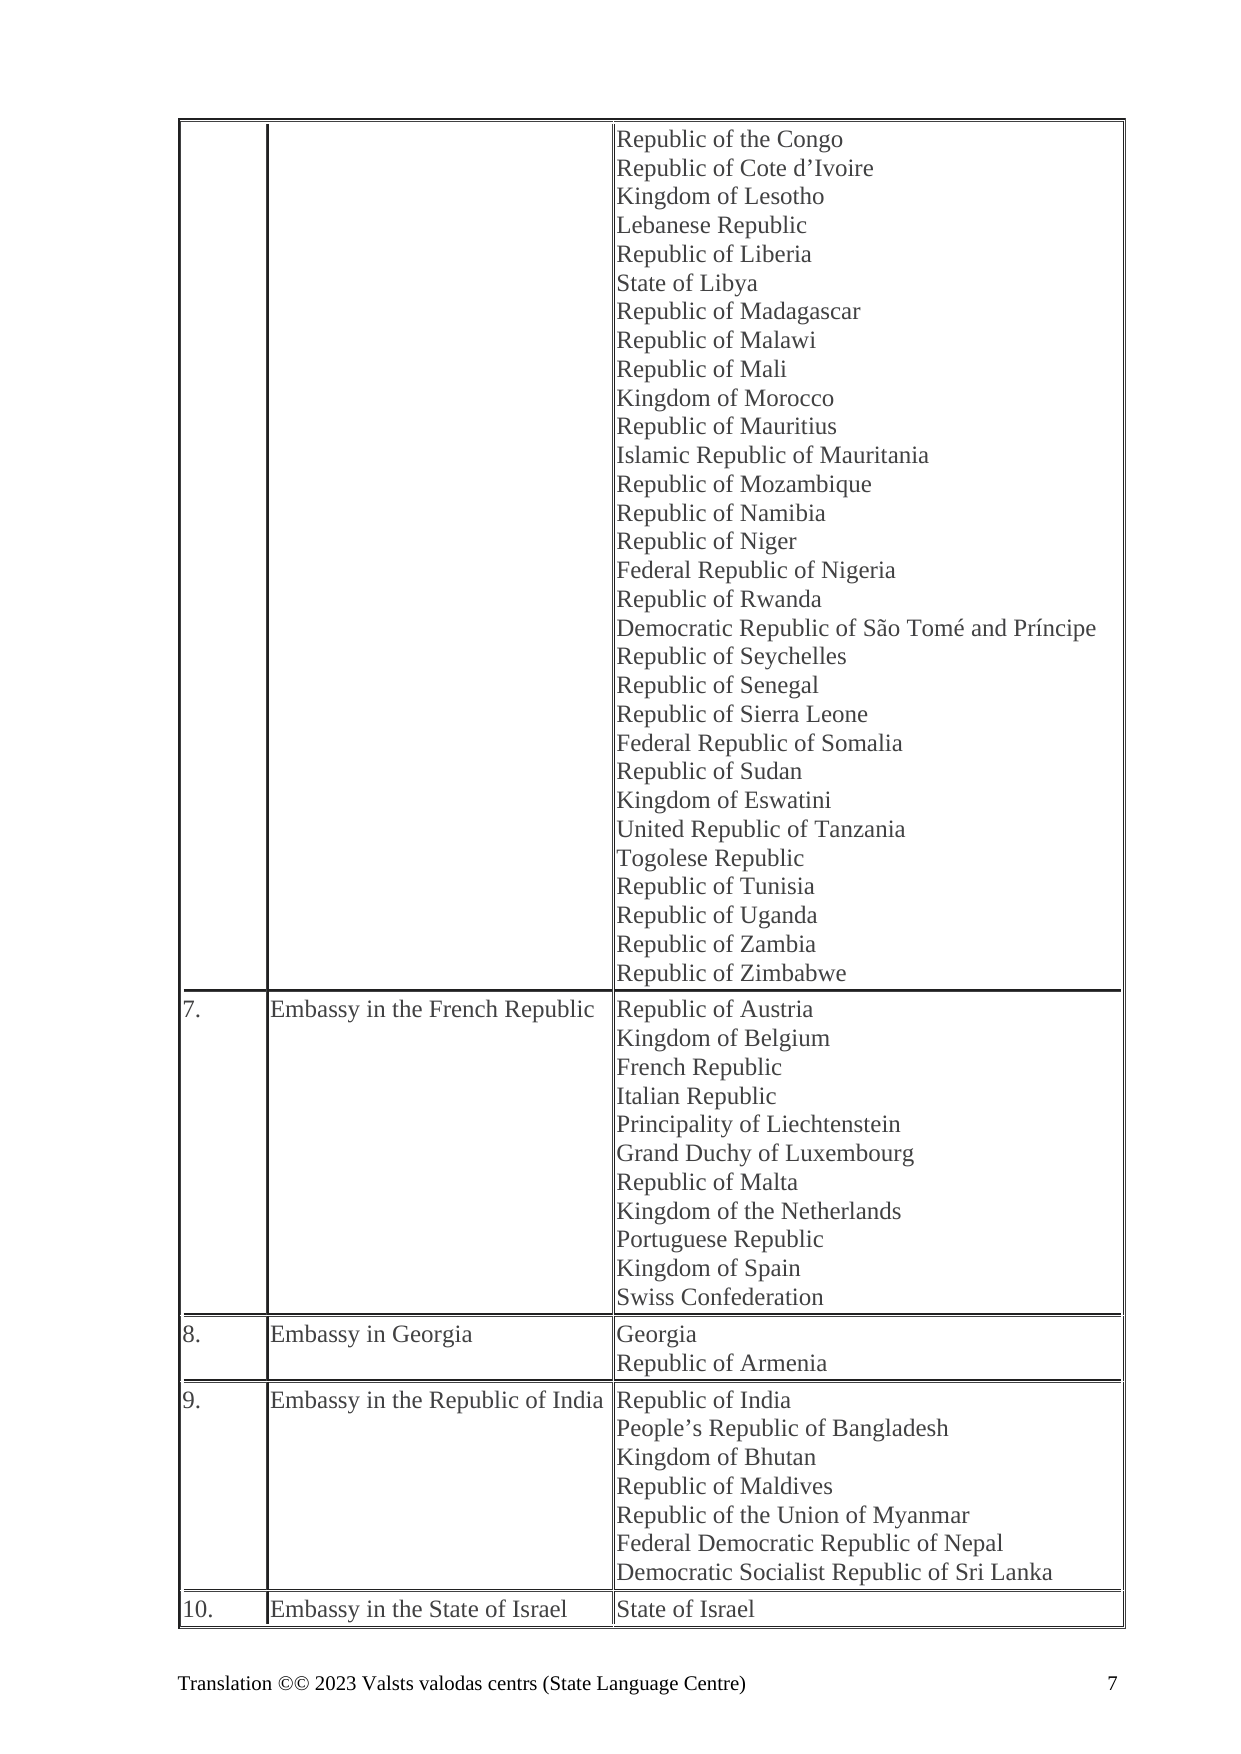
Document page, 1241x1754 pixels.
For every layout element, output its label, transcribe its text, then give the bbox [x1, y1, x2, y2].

table_cell Republic of India People’s Republic of Bangladesh Kingdom of Bhutan Republic of Maldives Republic of the Union of Myanmar Federal Democratic Republic of Nepal Democratic Socialist Republic of Sri Lanka [615, 1379, 1123, 1588]
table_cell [267, 122, 614, 989]
table_cell 8. [181, 1313, 266, 1379]
table_cell 7. [181, 989, 266, 1313]
table_cell 9. [181, 1379, 266, 1588]
table_cell Embassy in the Republic of India [269, 1383, 612, 1588]
table_cell Embassy in Georgia [269, 1317, 612, 1379]
table_cell Georgia Republic of Armenia [615, 1313, 1123, 1379]
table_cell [614, 122, 1123, 989]
table_cell Embassy in the State of Israel [267, 1592, 614, 1626]
table_cell 6. [181, 122, 267, 989]
table_cell 10. [181, 1589, 267, 1626]
table_cell Embassy in the French Republic [269, 992, 612, 1313]
table_cell Republic of Austria Kingdom of Belgium French Republic Italian Republic Principality of Liechtenstein Grand Duchy of Luxembourg Republic of Malta Kingdom of the Netherlands Portuguese Republic Kingdom of Spain Swiss Confederation [615, 989, 1123, 1313]
table_cell State of Israel [614, 1589, 1123, 1626]
